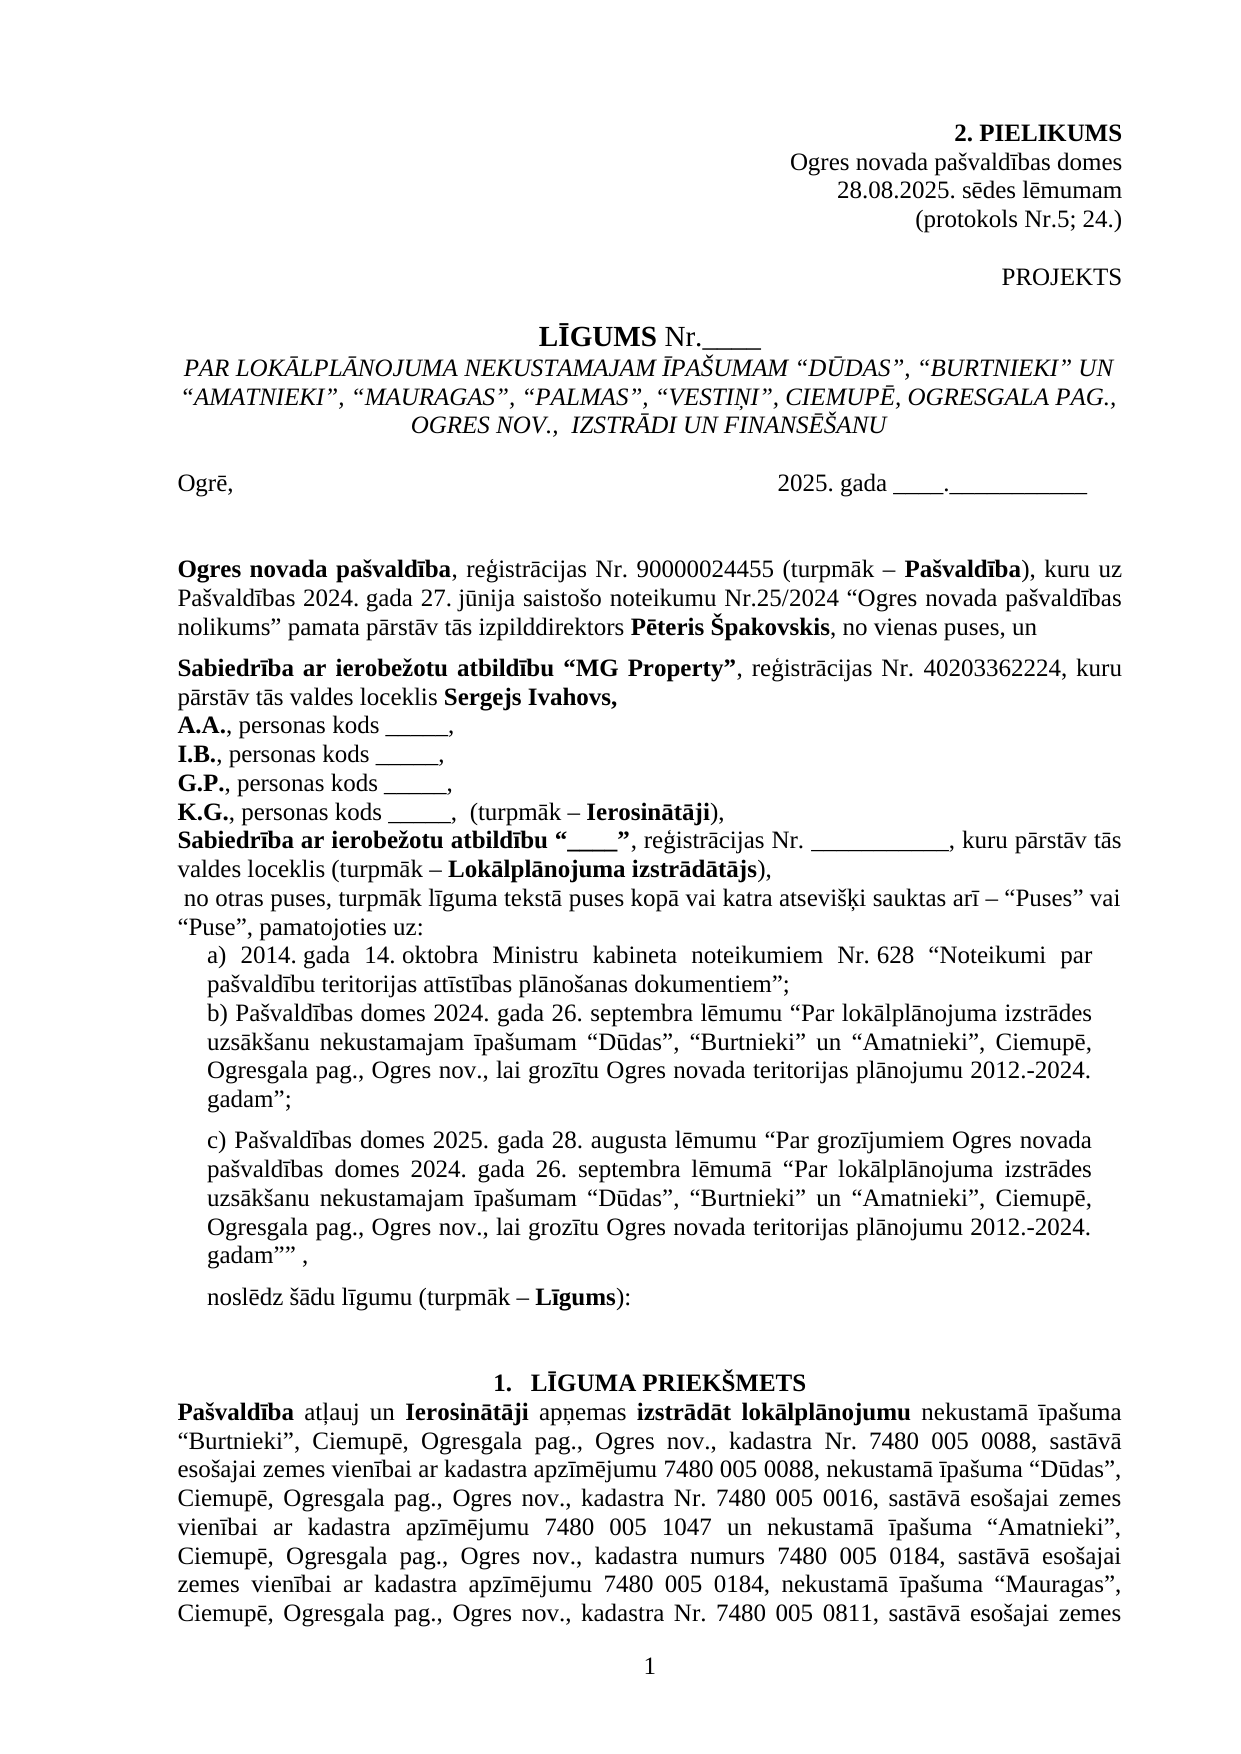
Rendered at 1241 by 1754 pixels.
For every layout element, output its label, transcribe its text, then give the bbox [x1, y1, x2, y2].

text b) Pašvaldības domes 2024. gada 26. septembra lēmumu “Par lokālplānojuma izstrādes uzsākšanu nekustamajam īpašumam “Dūdas”, “Burtnieki” un “Amatnieki”, Ciemupē, Ogresgala pag., Ogres nov., lai grozītu Ogres novada teritorijas plānojumu 2012.-2024. gadam”; [207, 998, 1092, 1113]
text I.B., personas kods _____, [177, 739, 1122, 768]
text Sabiedrība ar ierobežotu atbildību “____”, reģistrācijas Nr. ___________, kuru pārstāv tās valdes loceklis (turpmāk – Lokālplānojuma izstrādātājs), [177, 825, 1122, 883]
subtitle 2. PIELIKUMS [177, 118, 1122, 147]
text Ogres novada pašvaldība, reģistrācijas Nr. 90000024455 (turpmāk – Pašvaldība), kuru uz Pašvaldības 2024. gada 27. jūnija saistošo noteikumu Nr.25/2024 “Ogres novada pašvaldības nolikums” pamata pārstāv tās izpilddirektors Pēteris Špakovskis, no vienas puses, un [177, 554, 1122, 640]
text noslēdz šādu līgumu (turpmāk – Līgums): [207, 1282, 1092, 1310]
text Ogres novada pašvaldības domes [177, 147, 1122, 176]
text A.A., personas kods _____, [177, 710, 1122, 739]
text a) 2014. gada 14. oktobra Ministru kabineta noteikumiem Nr. 628 “Noteikumi par pašvaldību teritorijas attīstības plānošanas dokumentiem”; [207, 940, 1092, 998]
title LĪGUMS Nr.____ [177, 319, 1122, 353]
text G.P., personas kods _____, [177, 768, 1122, 797]
text Ogrē, 2025. gada ____.___________ [177, 468, 1122, 497]
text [177, 1397, 1122, 1627]
text no otras puses, turpmāk līguma tekstā puses kopā vai katra atsevišķi sauktas arī – “Puses” vai “Puse”, pamatojoties uz: [177, 883, 1122, 940]
title PAR LOKĀLPLĀNOJUMA nekustamajam īpašumam “Dūdas”, “Burtnieki” un “Amatnieki”, “Mauragas”, “Palmas”, “Vestiņi”, Ciemupē, Ogresgala pag., Ogres nov., IZSTRĀDI un finansēšanu [177, 353, 1122, 439]
text Sabiedrība ar ierobežotu atbildību “MG Property”, reģistrācijas Nr. 40203362224, kuru pārstāv tās valdes loceklis Sergejs Ivahovs, [177, 653, 1122, 710]
list LĪGUMA PRIEKŠMETS [177, 1368, 1122, 1397]
text PROJEKTS [177, 262, 1122, 291]
text (protokols Nr.5; 24.) [177, 204, 1122, 233]
text c) Pašvaldības domes 2025. gada 28. augusta lēmumu “Par grozījumiem Ogres novada pašvaldības domes 2024. gada 26. septembra lēmumā “Par lokālplānojuma izstrādes uzsākšanu nekustamajam īpašumam “Dūdas”, “Burtnieki” un “Amatnieki”, Ciemupē, Ogresgala pag., Ogres nov., lai grozītu Ogres novada teritorijas plānojumu 2012.-2024. gadam”” , [207, 1125, 1092, 1269]
text K.G., personas kods _____, (turpmāk – Ierosinātāji), [177, 797, 1122, 825]
text 28.08.2025. sēdes lēmumam [177, 176, 1122, 204]
